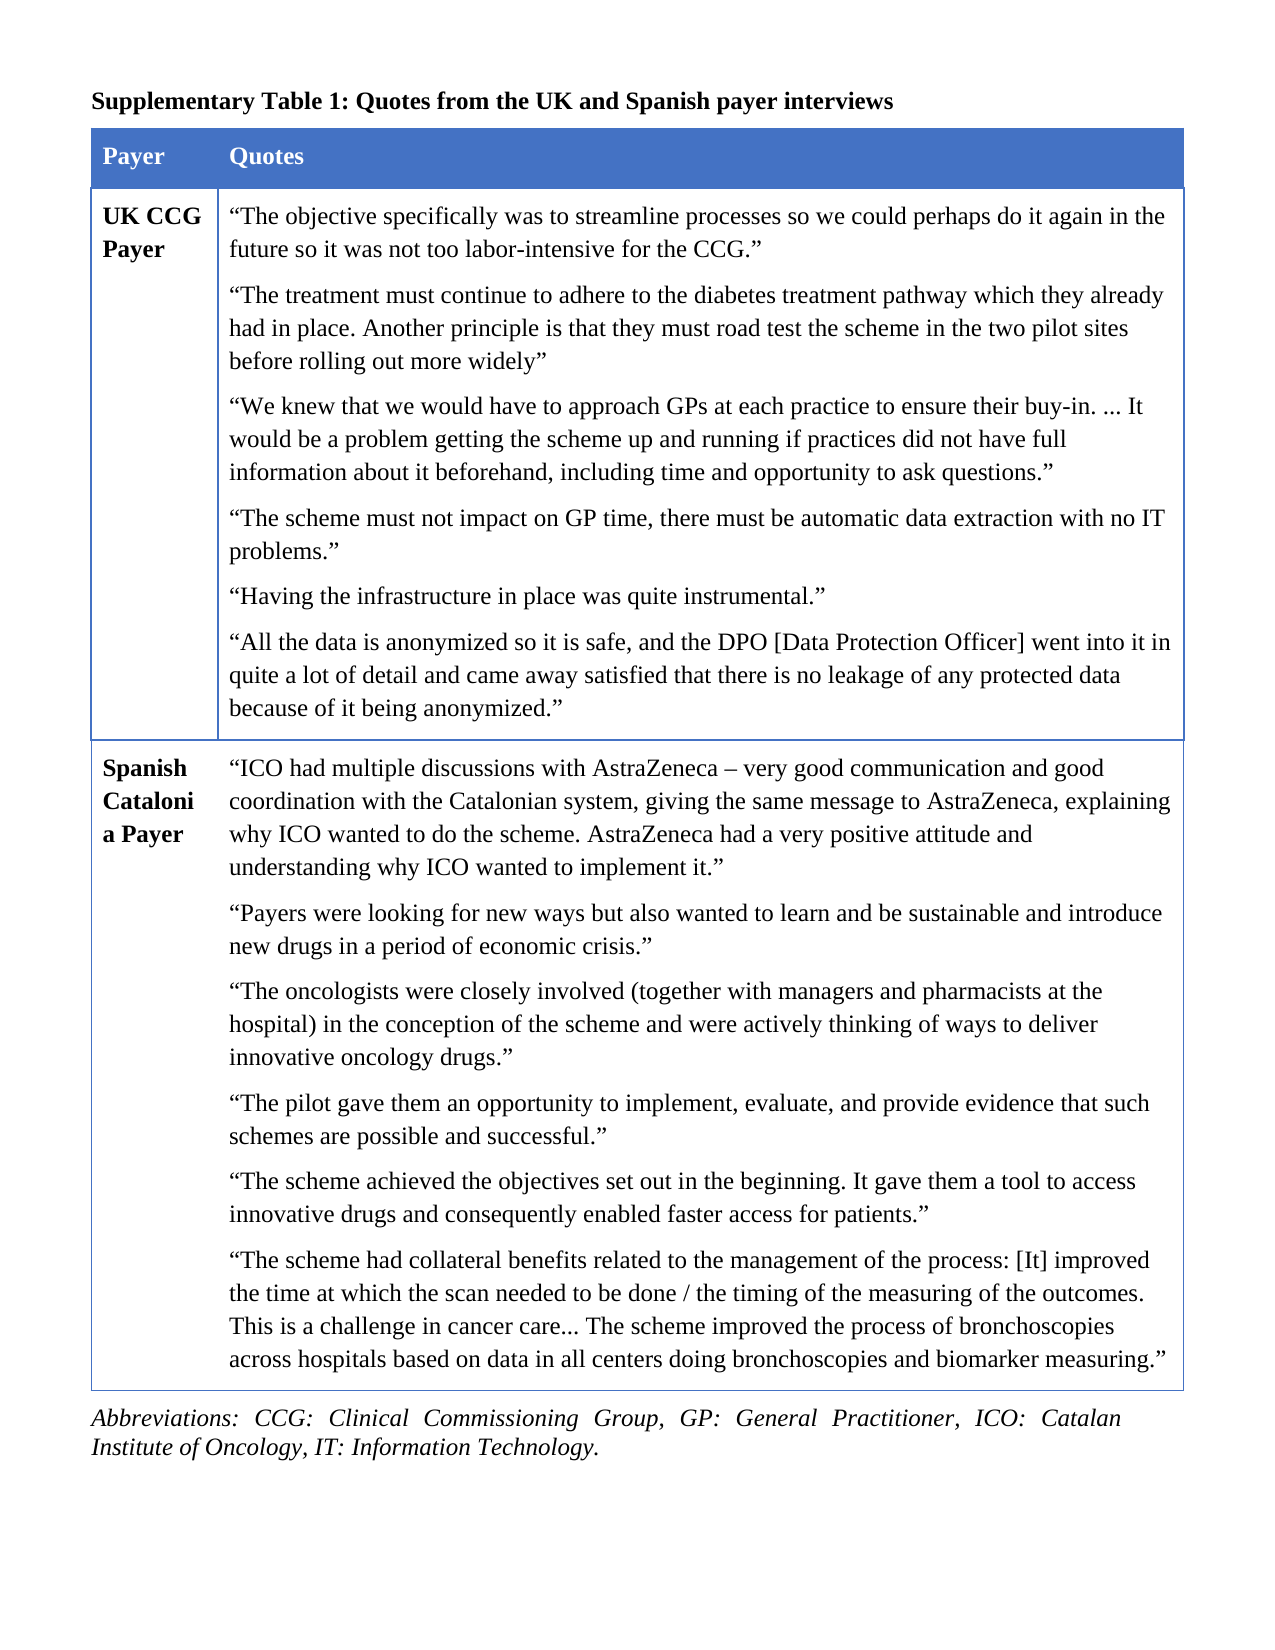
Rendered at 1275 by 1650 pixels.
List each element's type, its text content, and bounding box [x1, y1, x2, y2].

table_cell “ICO had multiple discussions with AstraZeneca – very good communication and good coordination with the Catalonian system, giving the same message to AstraZeneca, explaining why ICO wanted to do the scheme. AstraZeneca had a very positive attitude and understanding why ICO wanted to implement it.” “Payers were looking for new ways but also wanted to learn and be sustainable and introduce new drugs in a period of economic crisis.” “The oncologists were closely involved (together with managers and pharmacists at the hospital) in the conception of the scheme and were actively thinking of ways to deliver innovative oncology drugs.” “The pilot gave them an opportunity to implement, evaluate, and provide evidence that such schemes are possible and successful.” “The scheme achieved the objectives set out in the beginning. It gave them a tool to access innovative drugs and consequently enabled faster access for patients.” “The scheme had collateral benefits related to the management of the process: [It] improved the time at which the scan needed to be done / the timing of the measuring of the outcomes. This is a challenge in cancer care... The scheme improved the process of bronchoscopies across hospitals based on data in all centers doing bronchoscopies and biomarker measuring.” [218, 741, 1183, 1389]
table_header Quotes [218, 129, 1183, 187]
text Supplementary Table 1: Quotes from the UK and Spanish payer interviews [91, 86, 1125, 115]
table_cell UK CCG Payer [92, 189, 217, 738]
table_cell “The objective specifically was to streamline processes so we could perhaps do it again in the future so it was not too labor-intensive for the CCG.” “The treatment must continue to adhere to the diabetes treatment pathway which they already had in place. Another principle is that they must road test the scheme in the two pilot sites before rolling out more widely” “We knew that we would have to approach GPs at each practice to ensure their buy-in. ... It would be a problem getting the scheme up and running if practices did not have full information about it beforehand, including time and opportunity to ask questions.” “The scheme must not impact on GP time, there must be automatic data extraction with no IT problems.” “Having the infrastructure in place was quite instrumental.” “All the data is anonymized so it is safe, and the DPO [Data Protection Officer] went into it in quite a lot of detail and came away satisfied that there is no leakage of any protected data because of it being anonymized.” [219, 189, 1183, 738]
text Abbreviations: CCG: Clinical Commissioning Group, GP: General Practitioner, ICO: Catalan Institute of Oncology, IT: Information Technology. [91, 1403, 1125, 1461]
table_header Payer [92, 129, 218, 187]
table_cell Spanish Catalonia Payer [92, 741, 218, 1389]
